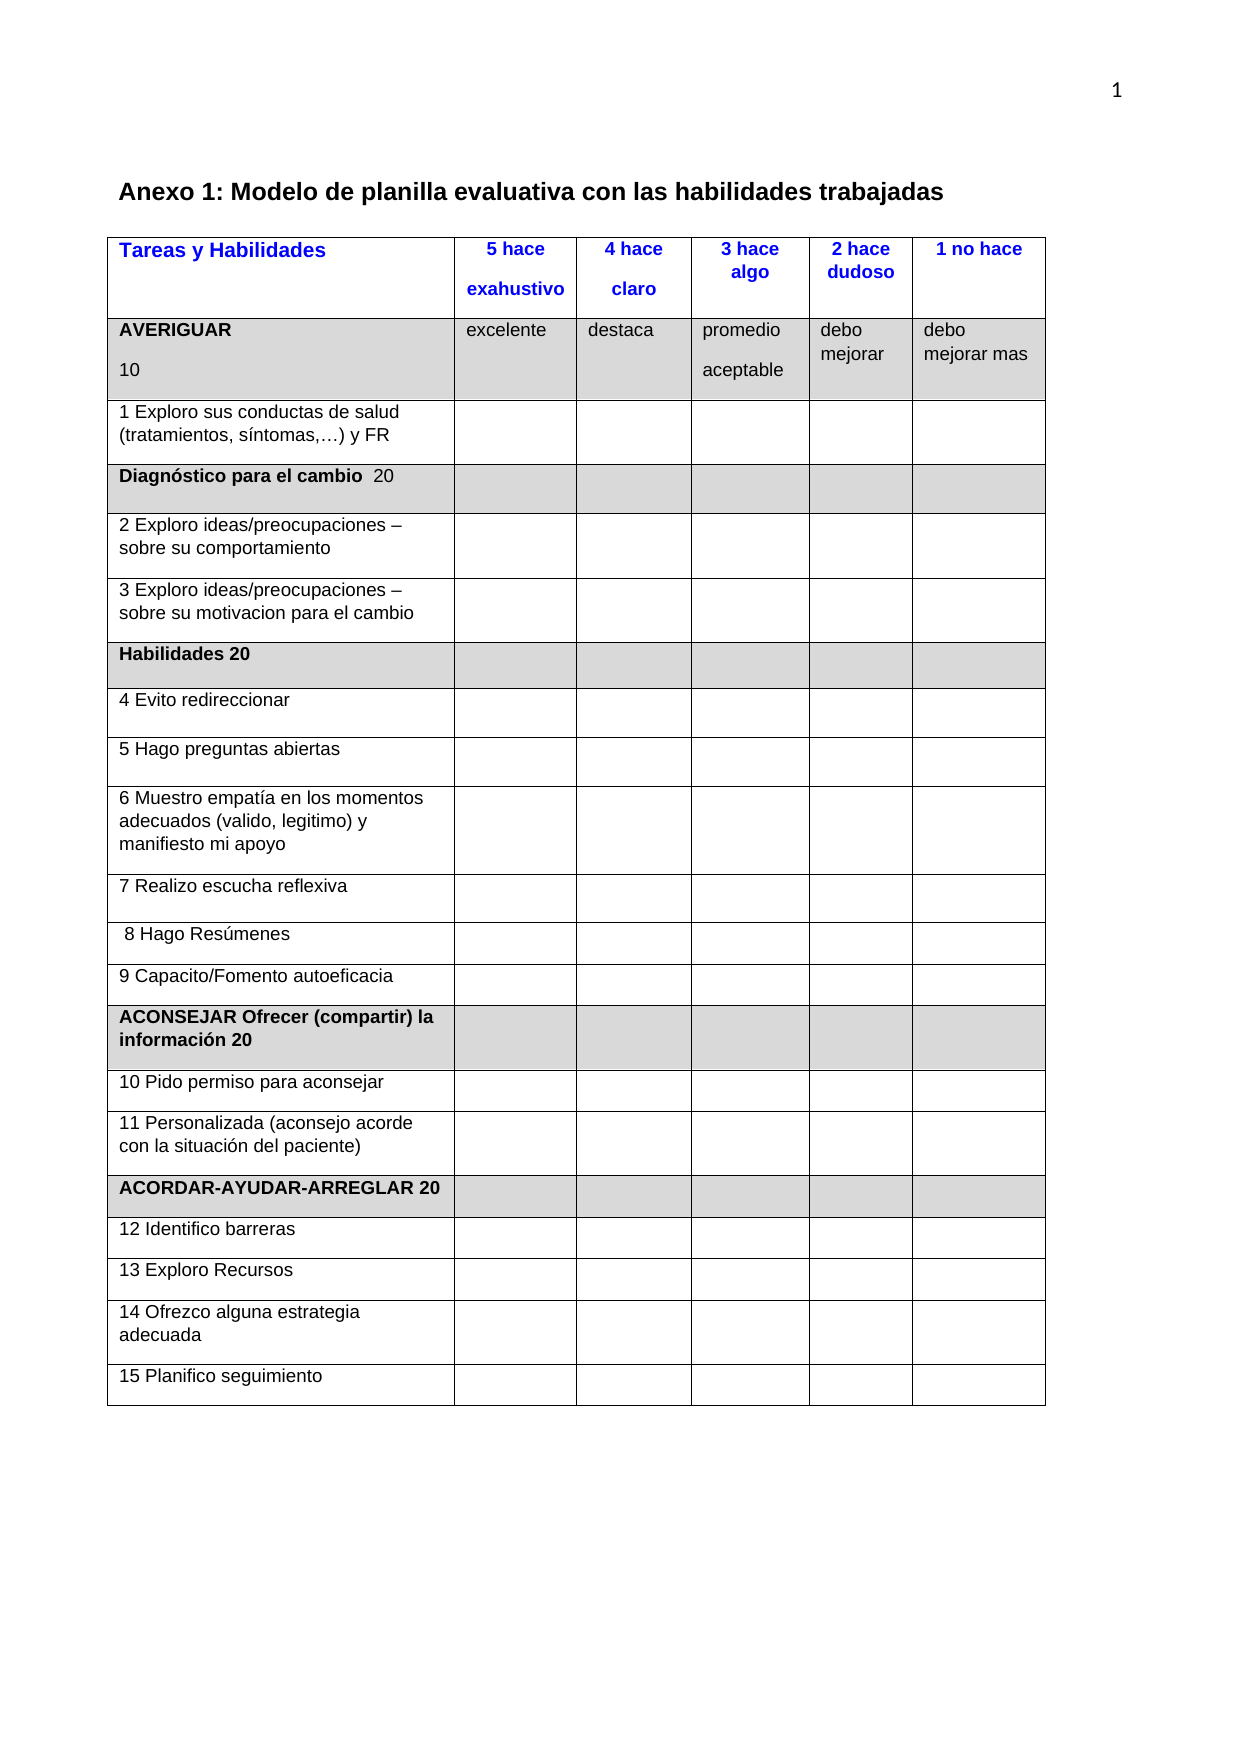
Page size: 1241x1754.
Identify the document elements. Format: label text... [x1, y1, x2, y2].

table_cell [810, 1006, 912, 1069]
table_cell [692, 1006, 809, 1069]
table_cell [913, 738, 1045, 786]
table_cell 10 Pido permiso para aconsejar [108, 1071, 454, 1111]
table_header 5 hace exahustivo [455, 238, 576, 318]
table_cell [455, 1218, 576, 1258]
table_cell [913, 1259, 1045, 1299]
table_cell [577, 875, 691, 922]
table_cell [577, 1259, 691, 1299]
table_cell [577, 1218, 691, 1258]
table_cell [810, 875, 912, 922]
table_cell [810, 1176, 912, 1217]
table_cell [913, 643, 1045, 688]
table_cell [913, 1365, 1045, 1405]
table_cell [810, 643, 912, 688]
table_cell [455, 401, 576, 464]
table_cell [577, 514, 691, 577]
table_cell 12 Identifico barreras [108, 1218, 454, 1258]
table_cell [810, 787, 912, 873]
table_cell [913, 1218, 1045, 1258]
table_cell [692, 1301, 809, 1364]
table_cell [913, 1071, 1045, 1111]
table_cell 8 Hago Resúmenes [108, 923, 454, 963]
table_cell [810, 923, 912, 963]
table_cell [692, 579, 809, 642]
table_cell [577, 738, 691, 786]
text Anexo 1: Modelo de planilla evaluativa con las habilidades trabajadas [118, 177, 1122, 206]
table_cell [577, 579, 691, 642]
table_header 4 hace claro [577, 238, 691, 318]
table_cell [455, 514, 576, 577]
table_cell promedio aceptable [692, 319, 809, 399]
table_cell [692, 514, 809, 577]
table_cell [692, 923, 809, 963]
table_cell [913, 965, 1045, 1005]
table_cell Habilidades 20 [108, 643, 454, 688]
table_cell [455, 1112, 576, 1175]
table_cell [455, 579, 576, 642]
table_cell [455, 875, 576, 922]
table_cell [577, 401, 691, 464]
table_cell [913, 689, 1045, 737]
table_cell ACONSEJAR Ofrecer (compartir) la información 20 [108, 1006, 454, 1069]
table_cell debo mejorar mas [913, 319, 1045, 399]
table_header 3 hace algo [692, 238, 809, 318]
table_cell [692, 1071, 809, 1111]
table_cell [692, 1365, 809, 1405]
table_cell [913, 465, 1045, 513]
table_cell [913, 923, 1045, 963]
table_cell [913, 1006, 1045, 1069]
table_cell [577, 787, 691, 873]
table_cell AVERIGUAR 10 [108, 319, 454, 399]
table_cell [810, 1071, 912, 1111]
table_cell [913, 1301, 1045, 1364]
table_cell [577, 1112, 691, 1175]
table_cell [577, 689, 691, 737]
table_cell [455, 738, 576, 786]
table_cell [692, 1176, 809, 1217]
table_cell 3 Exploro ideas/preocupaciones – sobre su motivacion para el cambio [108, 579, 454, 642]
table_cell [810, 465, 912, 513]
table_cell 4 Evito redireccionar [108, 689, 454, 737]
table_cell [913, 787, 1045, 873]
table_cell [692, 738, 809, 786]
table_cell [692, 689, 809, 737]
table_cell [810, 401, 912, 464]
table_cell [577, 923, 691, 963]
table_cell 9 Capacito/Fomento autoeficacia [108, 965, 454, 1005]
table_cell [455, 1176, 576, 1217]
table_cell [692, 1218, 809, 1258]
table_cell 2 Exploro ideas/preocupaciones – sobre su comportamiento [108, 514, 454, 577]
table_cell [913, 579, 1045, 642]
table_cell [692, 401, 809, 464]
table_header 1 no hace [913, 238, 1045, 318]
table_cell [577, 1365, 691, 1405]
table_cell [913, 875, 1045, 922]
table_cell [810, 1112, 912, 1175]
table_cell [455, 923, 576, 963]
table_cell [810, 579, 912, 642]
table_cell excelente [455, 319, 576, 399]
table_cell 14 Ofrezco alguna estrategia adecuada [108, 1301, 454, 1364]
table_cell [913, 1176, 1045, 1217]
table_cell debo mejorar [810, 319, 912, 399]
table_cell [455, 1301, 576, 1364]
table_cell [455, 1259, 576, 1299]
table_cell [577, 1176, 691, 1217]
table_cell [913, 514, 1045, 577]
table_cell [577, 1071, 691, 1111]
table_header Tareas y Habilidades [108, 238, 454, 318]
table_cell [692, 965, 809, 1005]
table_cell [692, 465, 809, 513]
table_cell 1 Exploro sus conductas de salud (tratamientos, síntomas,…) y FR [108, 401, 454, 464]
table_cell 13 Exploro Recursos [108, 1259, 454, 1299]
table_cell [810, 1218, 912, 1258]
table_cell [692, 1112, 809, 1175]
table_cell [455, 1006, 576, 1069]
table_cell [455, 643, 576, 688]
table_cell [810, 1301, 912, 1364]
table_cell [913, 1112, 1045, 1175]
table_cell 6 Muestro empatía en los momentos adecuados (valido, legitimo) y manifiesto mi apoyo [108, 787, 454, 873]
table_cell [810, 965, 912, 1005]
table_cell [455, 965, 576, 1005]
table_cell [692, 643, 809, 688]
table_cell [455, 465, 576, 513]
table_cell [577, 1301, 691, 1364]
table_cell [913, 401, 1045, 464]
table_cell [692, 875, 809, 922]
table_cell [810, 514, 912, 577]
table_header 2 hace dudoso [810, 238, 912, 318]
table_cell ACORDAR-AYUDAR-ARREGLAR 20 [108, 1176, 454, 1217]
table_cell [810, 1365, 912, 1405]
table_cell [577, 465, 691, 513]
table_cell [455, 689, 576, 737]
table_cell [455, 1365, 576, 1405]
table_cell [577, 1006, 691, 1069]
table_cell [577, 643, 691, 688]
table_cell [577, 965, 691, 1005]
table_cell 15 Planifico seguimiento [108, 1365, 454, 1405]
table_cell [692, 1259, 809, 1299]
table_cell [455, 1071, 576, 1111]
table_cell [810, 1259, 912, 1299]
table_cell 11 Personalizada (aconsejo acorde con la situación del paciente) [108, 1112, 454, 1175]
table_cell Diagnóstico para el cambio 20 [108, 465, 454, 513]
table_cell [810, 689, 912, 737]
table_cell 7 Realizo escucha reflexiva [108, 875, 454, 922]
table_cell [692, 787, 809, 873]
table_cell destaca [577, 319, 691, 399]
table_cell [455, 787, 576, 873]
table_cell [810, 738, 912, 786]
table_cell 5 Hago preguntas abiertas [108, 738, 454, 786]
